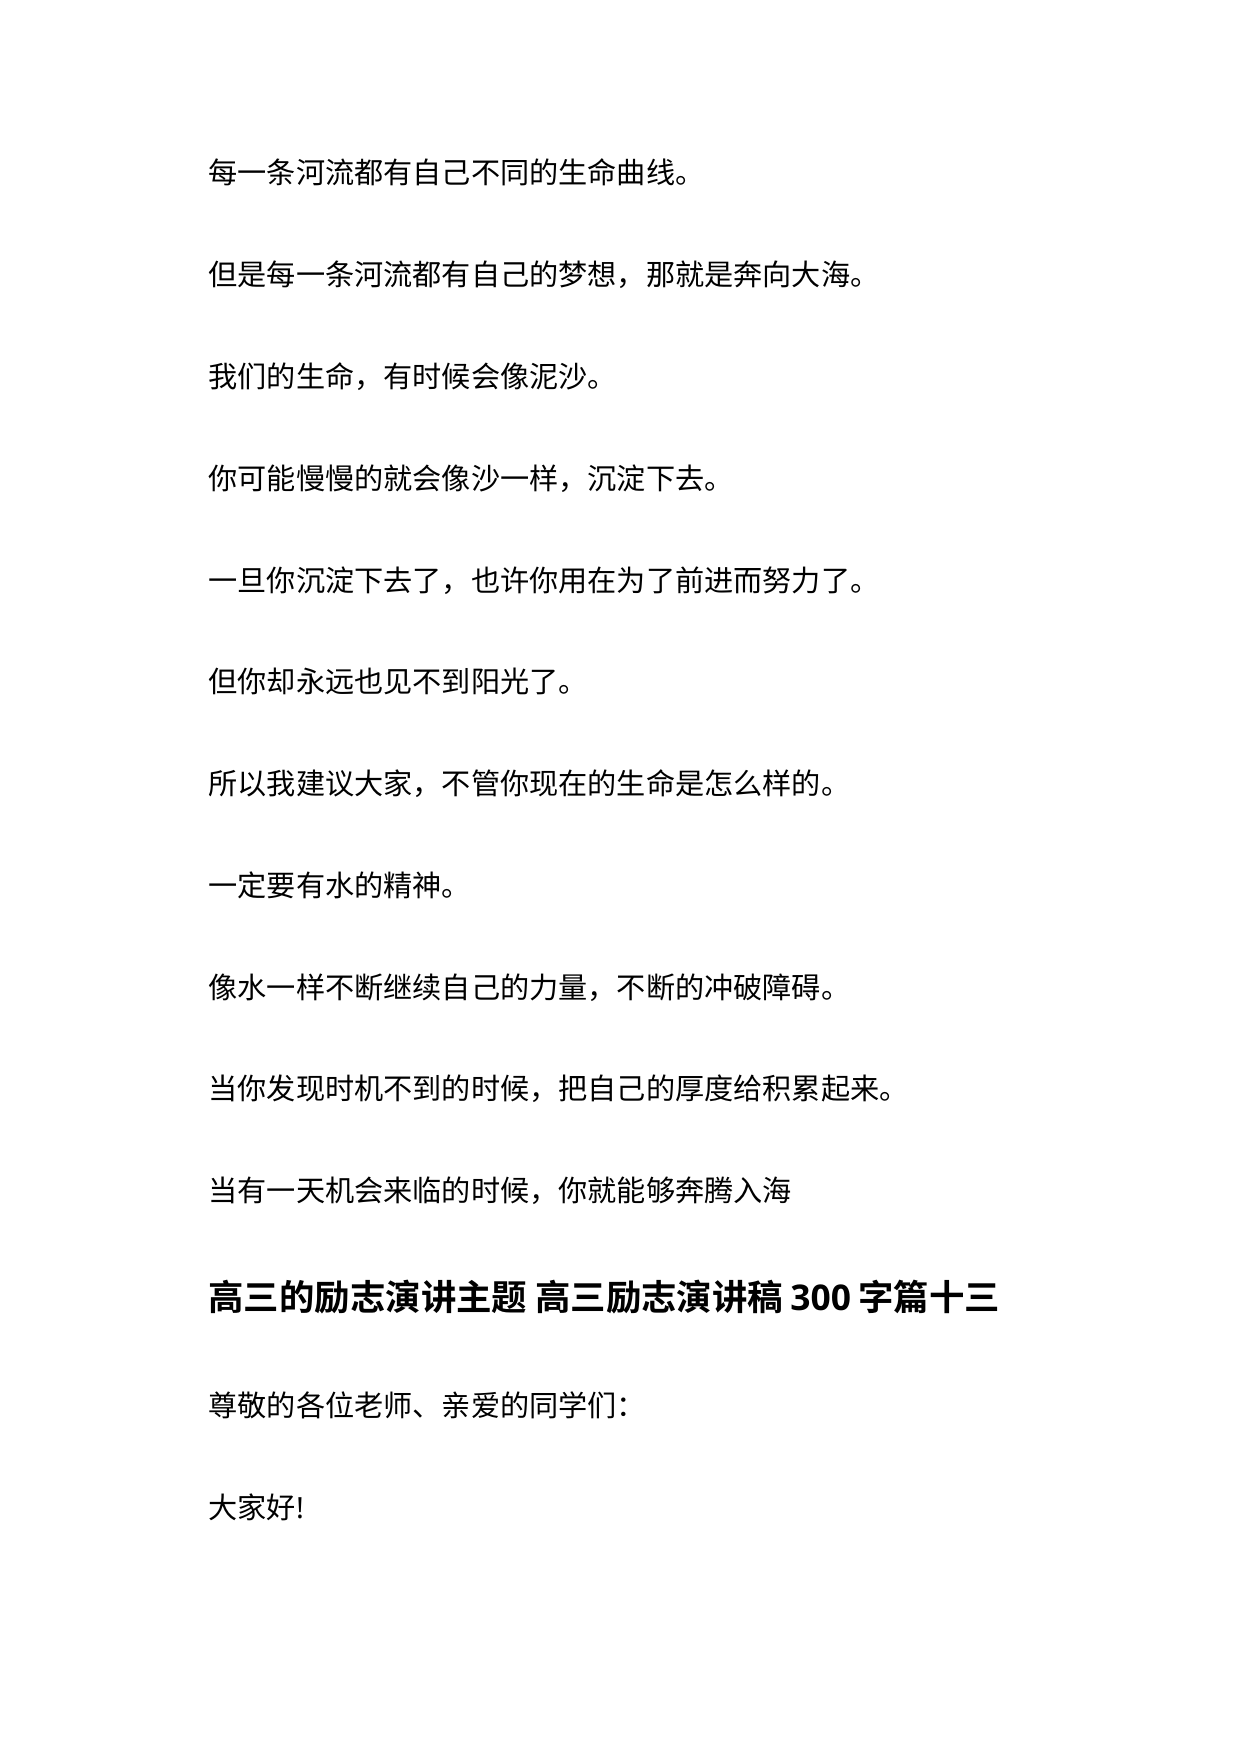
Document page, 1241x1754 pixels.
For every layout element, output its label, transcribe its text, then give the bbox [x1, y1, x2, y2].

text 我们的生命，有时候会像泥沙。 [150, 353, 1090, 396]
text 但是每一条河流都有自己的梦想，那就是奔向大海。 [150, 252, 1090, 294]
text 当有一天机会来临的时候，你就能够奔腾入海 [150, 1168, 1090, 1210]
text 一定要有水的精神。 [150, 862, 1090, 905]
text 尊敬的各位老师、亲爱的同学们： [150, 1383, 1090, 1425]
text 所以我建议大家，不管你现在的生命是怎么样的。 [150, 761, 1090, 803]
text 一旦你沉淀下去了，也许你用在为了前进而努力了。 [150, 557, 1090, 599]
text 但你却永远也见不到阳光了。 [150, 659, 1090, 701]
text 你可能慢慢的就会像沙一样，沉淀下去。 [150, 455, 1090, 498]
text 像水一样不断继续自己的力量，不断的冲破障碍。 [150, 964, 1090, 1006]
text 每一条河流都有自己不同的生命曲线。 [150, 150, 1090, 192]
text 大家好! [150, 1485, 1090, 1527]
text 高三的励志演讲主题 高三励志演讲稿300字篇十三 [150, 1269, 1090, 1321]
text 当你发现时机不到的时候，把自己的厚度给积累起来。 [150, 1066, 1090, 1108]
